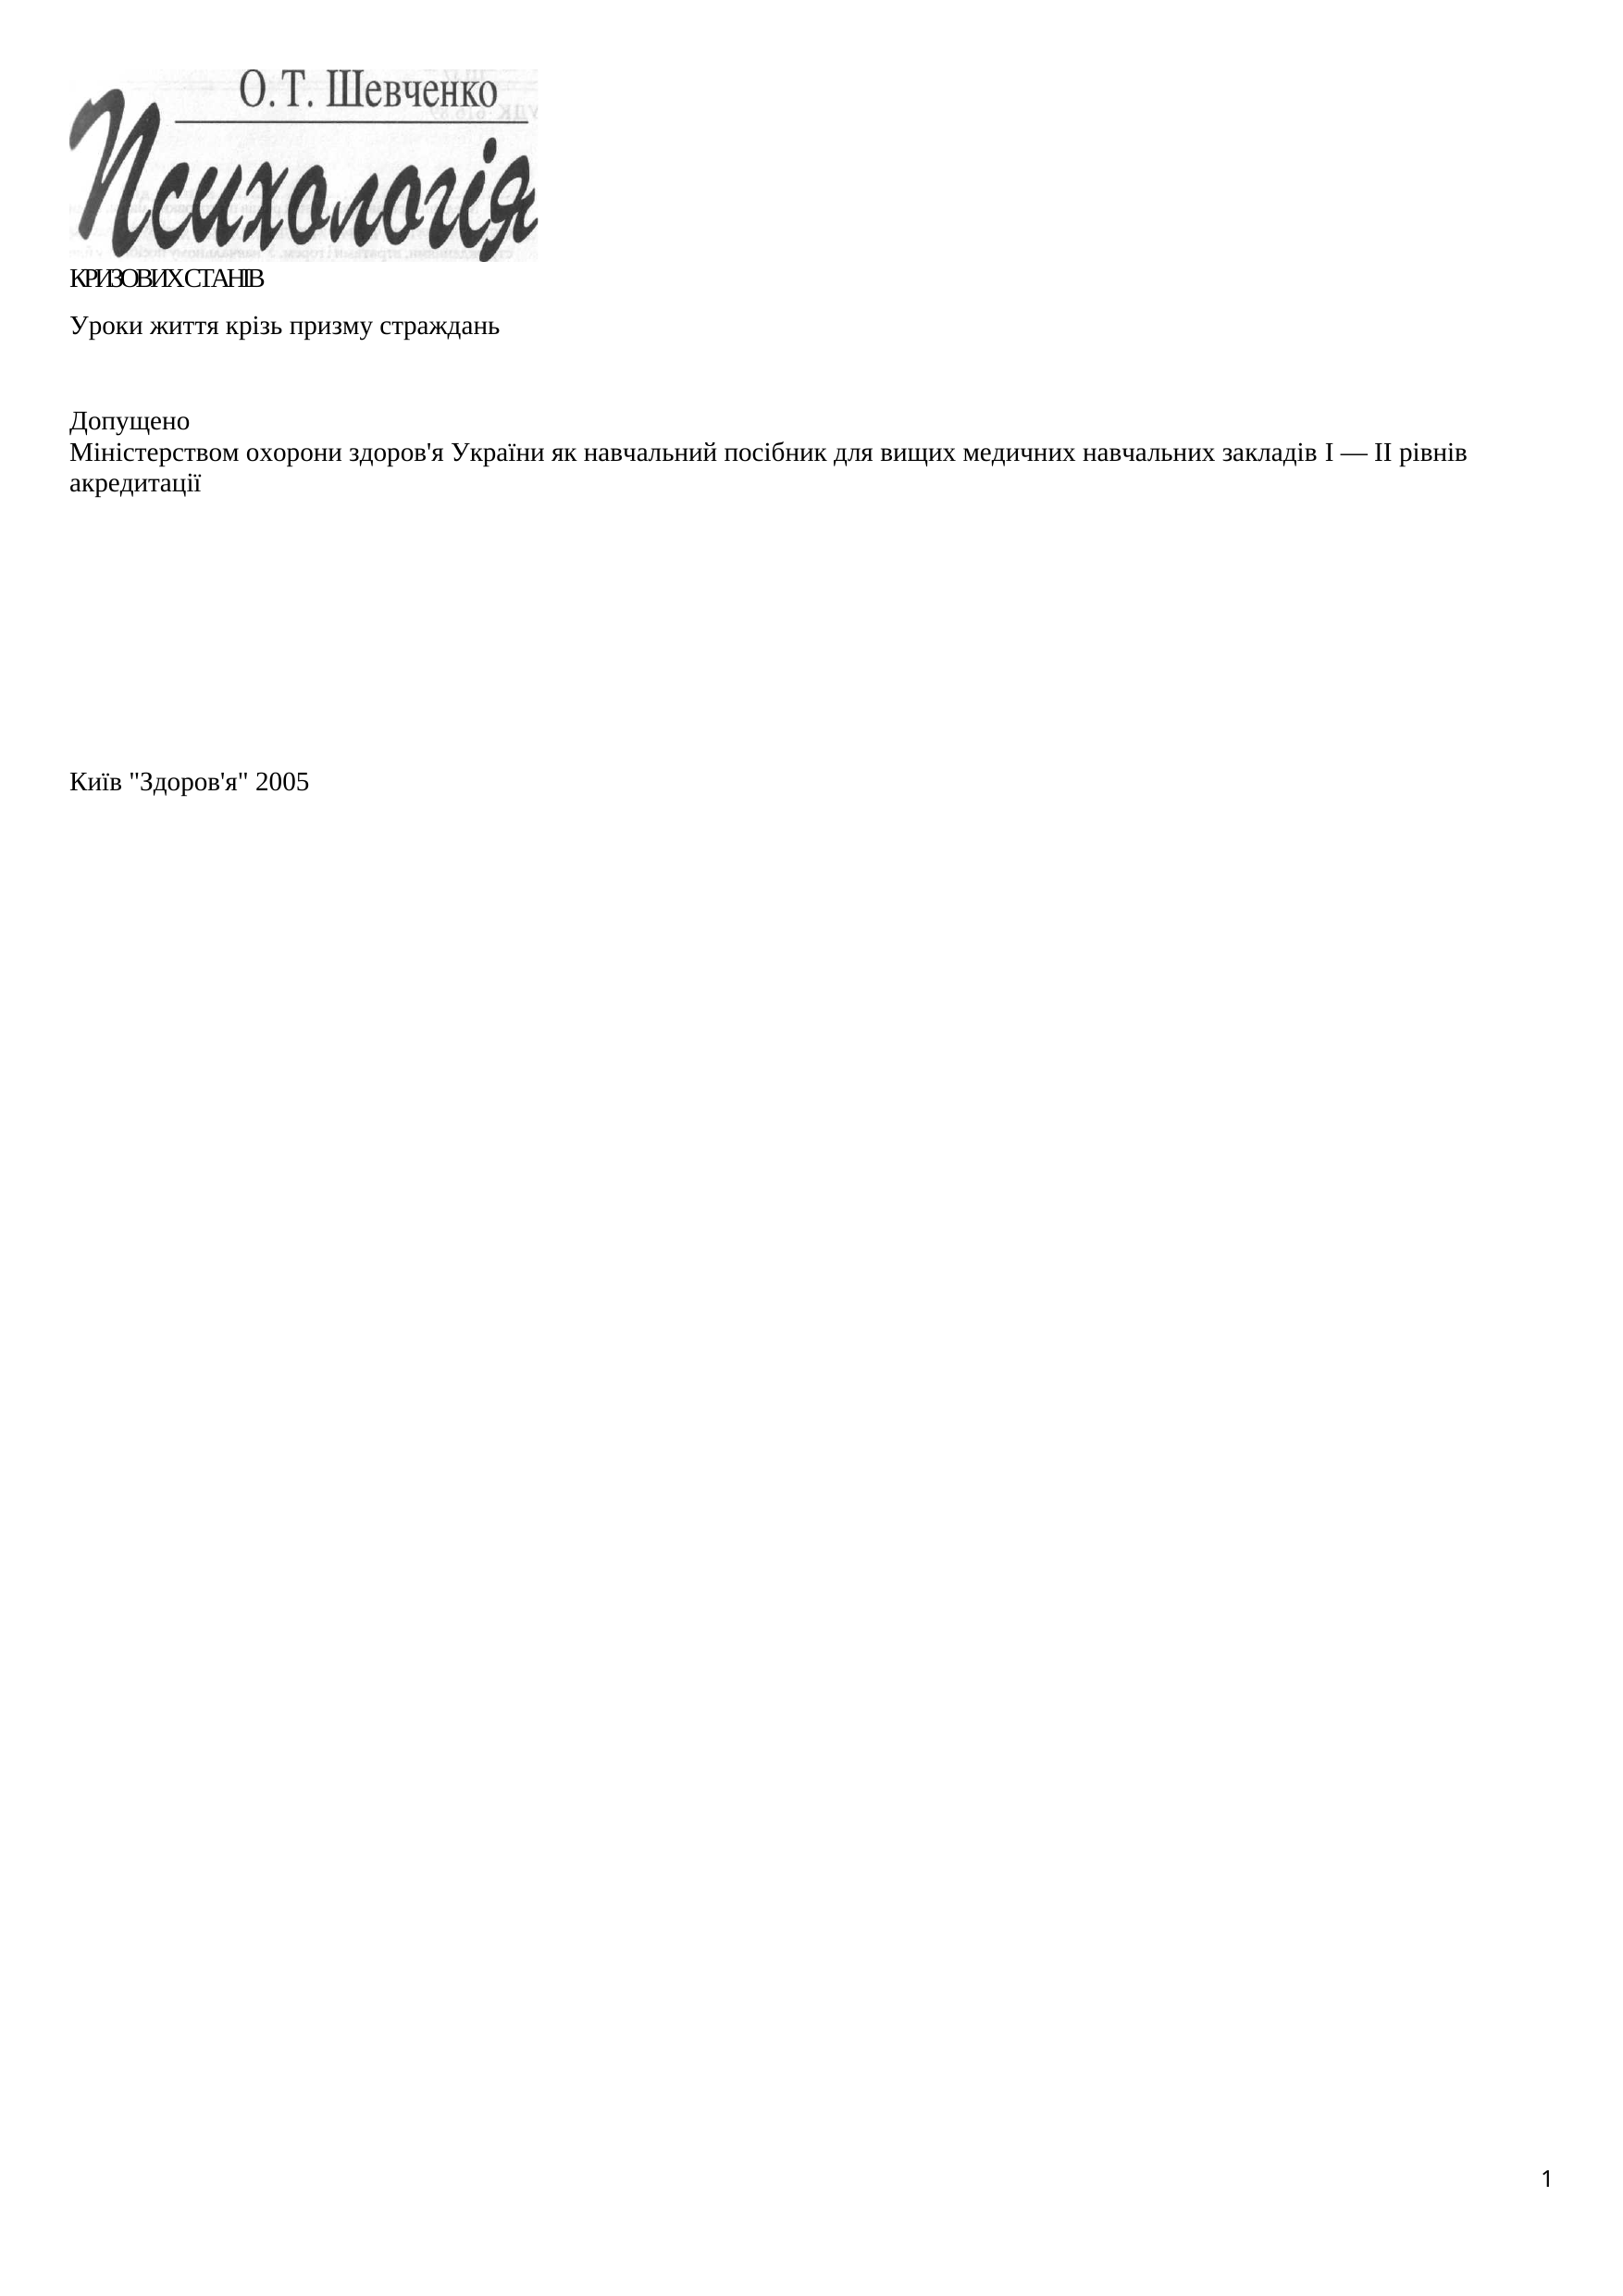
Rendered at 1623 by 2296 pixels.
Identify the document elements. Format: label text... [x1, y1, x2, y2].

text Допущено [69, 404, 1471, 436]
text Київ "Здоров'я" 2005 [69, 765, 1332, 797]
text Уроки життя крізь призму страждань [69, 309, 1554, 340]
text КРИЗОВИХ СТАНІВ [69, 262, 1554, 292]
picture [69, 69, 539, 262]
text Міністерством охорони здоров'я України як навчальний посібник для вищих медичних навчальних закладів І — II рівнів акредитації [69, 436, 1471, 498]
